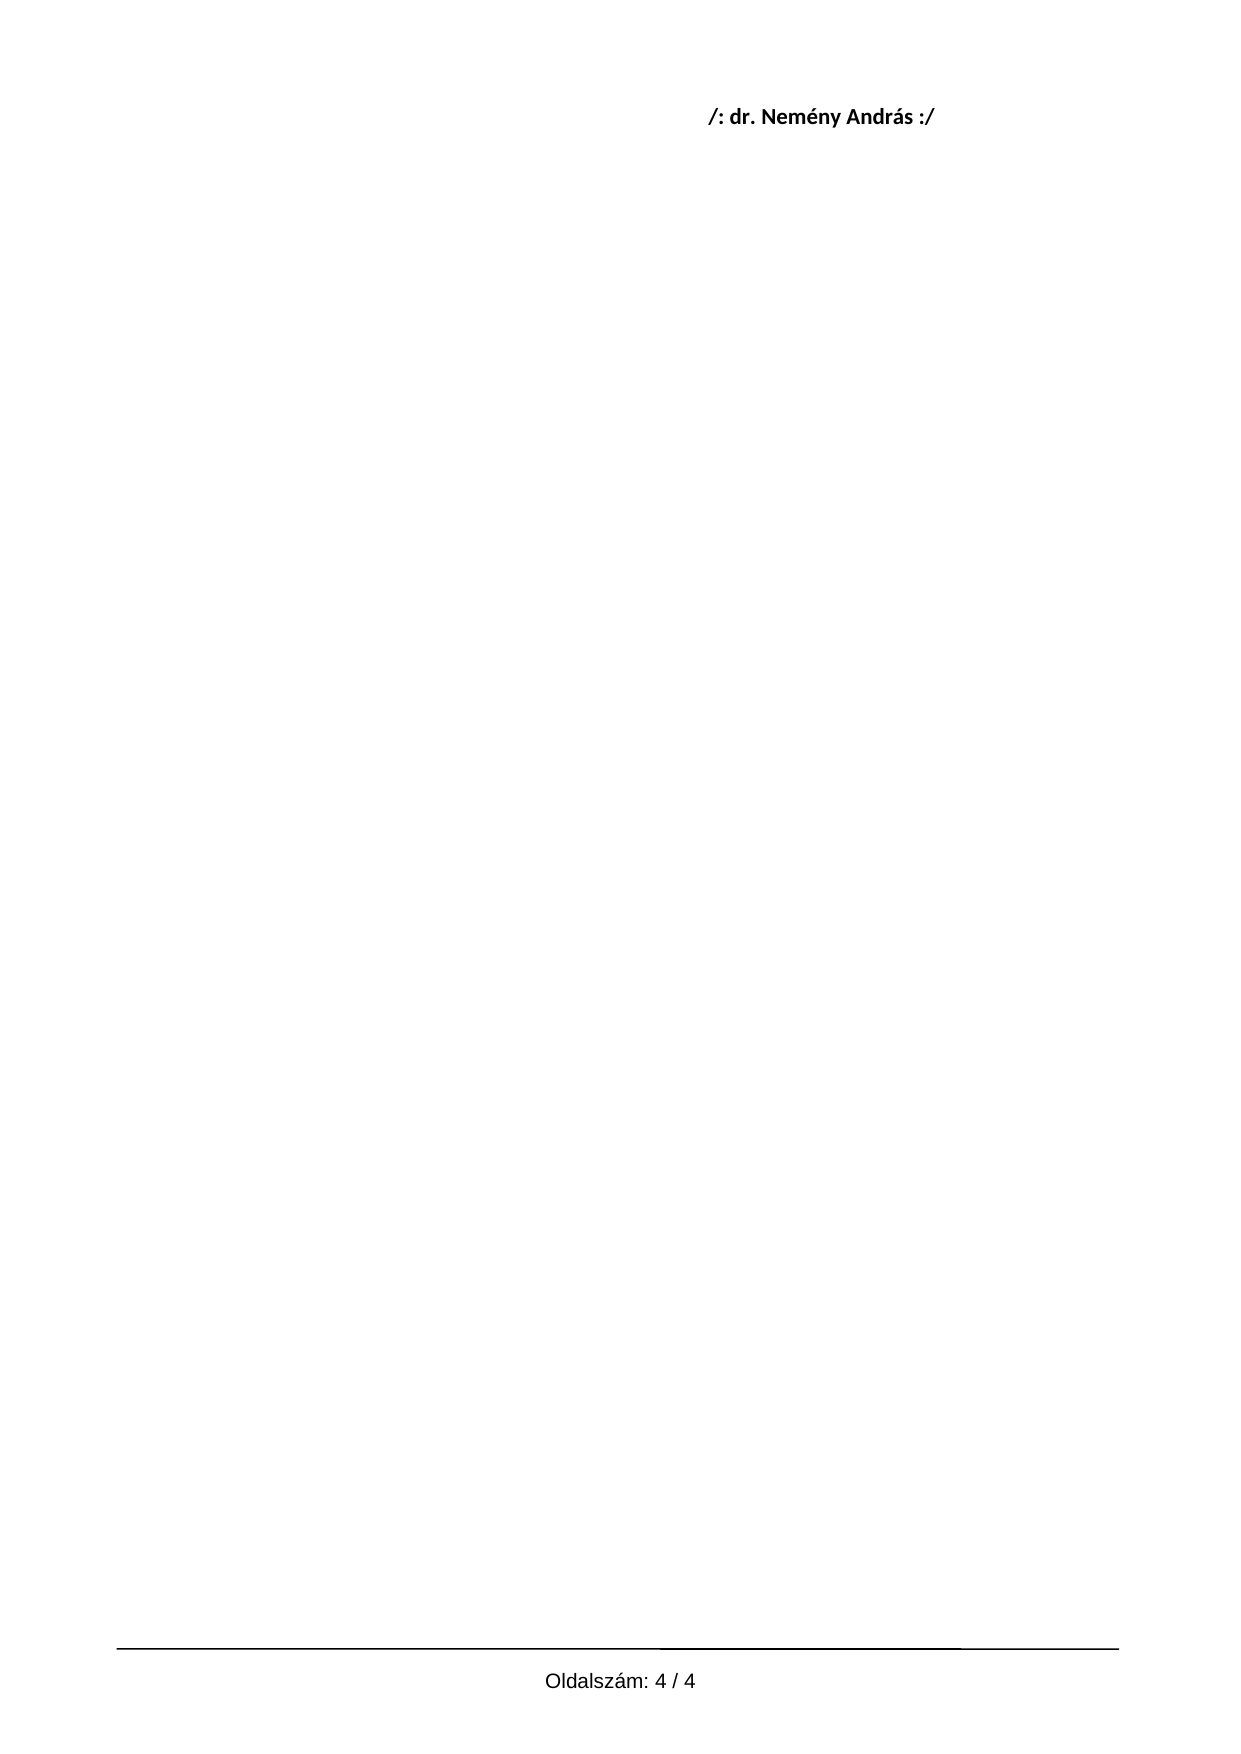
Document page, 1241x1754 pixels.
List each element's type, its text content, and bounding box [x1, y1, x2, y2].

text /: dr. Nemény András :/ [634, 102, 1122, 130]
